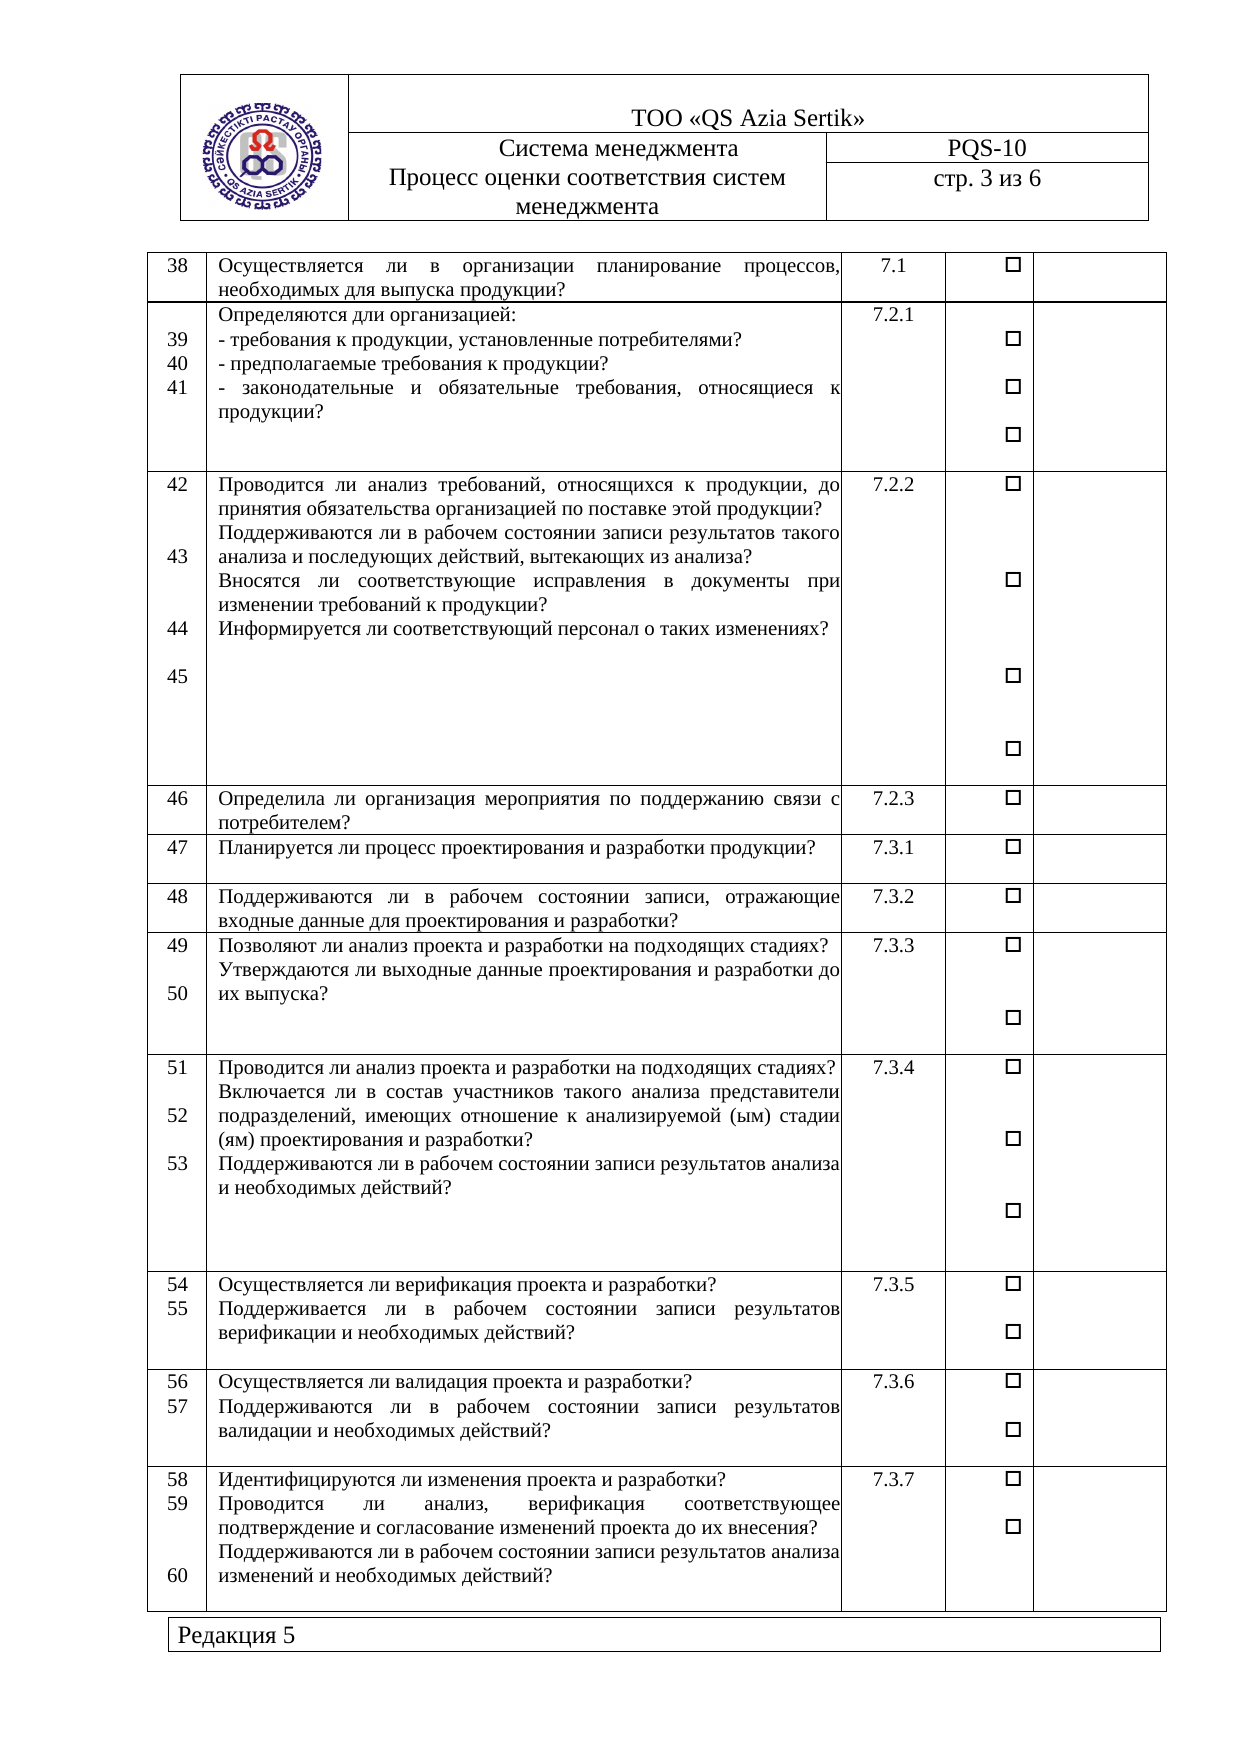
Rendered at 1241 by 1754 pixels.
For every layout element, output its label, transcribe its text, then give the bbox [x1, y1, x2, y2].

table_cell 51 52 53 [148, 1055, 206, 1271]
table_cell [1034, 303, 1166, 471]
table_cell [946, 253, 1033, 301]
table_cell 39 40 41 [148, 303, 206, 471]
table_cell [946, 835, 1033, 883]
table_cell 48 [148, 884, 206, 932]
table_cell 7.3.4 [842, 1055, 945, 1271]
table_cell [946, 933, 1033, 1053]
table_cell [946, 884, 1033, 932]
table_cell [1034, 1055, 1166, 1271]
table_cell 7.3.7 [842, 1467, 945, 1611]
table_cell [1034, 933, 1166, 1053]
table_cell 7.2.1 [842, 303, 945, 471]
table_cell Осуществляется ли валидация проекта и разработки? Поддерживаются ли в рабочем состоянии записи результатов валидации и необходимых действий? [207, 1370, 841, 1466]
table_cell 7.2.3 [842, 786, 945, 834]
table_cell 54 55 [148, 1272, 206, 1368]
table_cell Проводится ли анализ проекта и разработки на подходящих стадиях? Включается ли в состав участников такого анализа представители подразделений, имеющих отношение к анализируемой (ым) стадии (ям) проектирования и разработки? Поддерживаются ли в рабочем состоянии записи результатов анализа и необходимых действий? [207, 1055, 841, 1271]
table_cell 56 57 [148, 1370, 206, 1466]
table_cell [946, 786, 1033, 834]
table_cell [946, 1370, 1033, 1466]
table_cell 47 [148, 835, 206, 883]
table_cell Позволяют ли анализ проекта и разработки на подходящих стадиях? Утверждаются ли выходные данные проектирования и разработки до их выпуска? [207, 933, 841, 1053]
table_cell 7.3.2 [842, 884, 945, 932]
table_cell 58 59 60 [148, 1467, 206, 1611]
table_cell 7.3.3 [842, 933, 945, 1053]
table_cell 7.3.1 [842, 835, 945, 883]
table_cell [946, 303, 1033, 471]
table_cell 42 43 44 45 [148, 472, 206, 785]
table_cell 7.3.6 [842, 1370, 945, 1466]
table_cell Поддерживаются ли в рабочем состоянии записи, отражающие входные данные для проектирования и разработки? [207, 884, 841, 932]
table_cell [1034, 1467, 1166, 1611]
table_cell [1034, 786, 1166, 834]
table_cell [946, 1055, 1033, 1271]
table_cell 49 50 [148, 933, 206, 1053]
table_cell Осуществляется ли верификация проекта и разработки? Поддерживается ли в рабочем состоянии записи результатов верификации и необходимых действий? [207, 1272, 841, 1368]
table_cell 7.1 [842, 253, 945, 301]
table_cell Определяются дли организацией: - требования к продукции, установленные потребителями? - предполагаемые требования к продукции? - законодательные и обязательные требования, относящиеся к продукции? [207, 303, 841, 471]
table_cell [1034, 835, 1166, 883]
table_cell [946, 1272, 1033, 1368]
table_cell [1034, 884, 1166, 932]
table_cell [946, 472, 1033, 785]
table_cell [1034, 1370, 1166, 1466]
table_cell [1034, 1272, 1166, 1368]
table_cell Планируется ли процесс проектирования и разработки продукции? [207, 835, 841, 883]
table_cell Проводится ли анализ требований, относящихся к продукции, до принятия обязательства организацией по поставке этой продукции? Поддерживаются ли в рабочем состоянии записи результатов такого анализа и последующих действий, вытекающих из анализа? Вносятся ли соответствующие исправления в документы при изменении требований к продукции? Информируется ли соответствующий персонал о таких изменениях? [207, 472, 841, 785]
table_cell 7.2.2 [842, 472, 945, 785]
table_cell [946, 1467, 1033, 1611]
table_cell [1034, 253, 1166, 301]
table_cell 7.3.5 [842, 1272, 945, 1368]
table_cell 46 [148, 786, 206, 834]
table_cell Осуществляется ли в организации планирование процессов, необходимых для выпуска продукции? [207, 253, 841, 301]
picture [202, 103, 322, 210]
table_cell Определила ли организация мероприятия по поддержанию связи с потребителем? [207, 786, 841, 834]
table_cell [1034, 472, 1166, 785]
table_cell 38 [148, 253, 206, 301]
